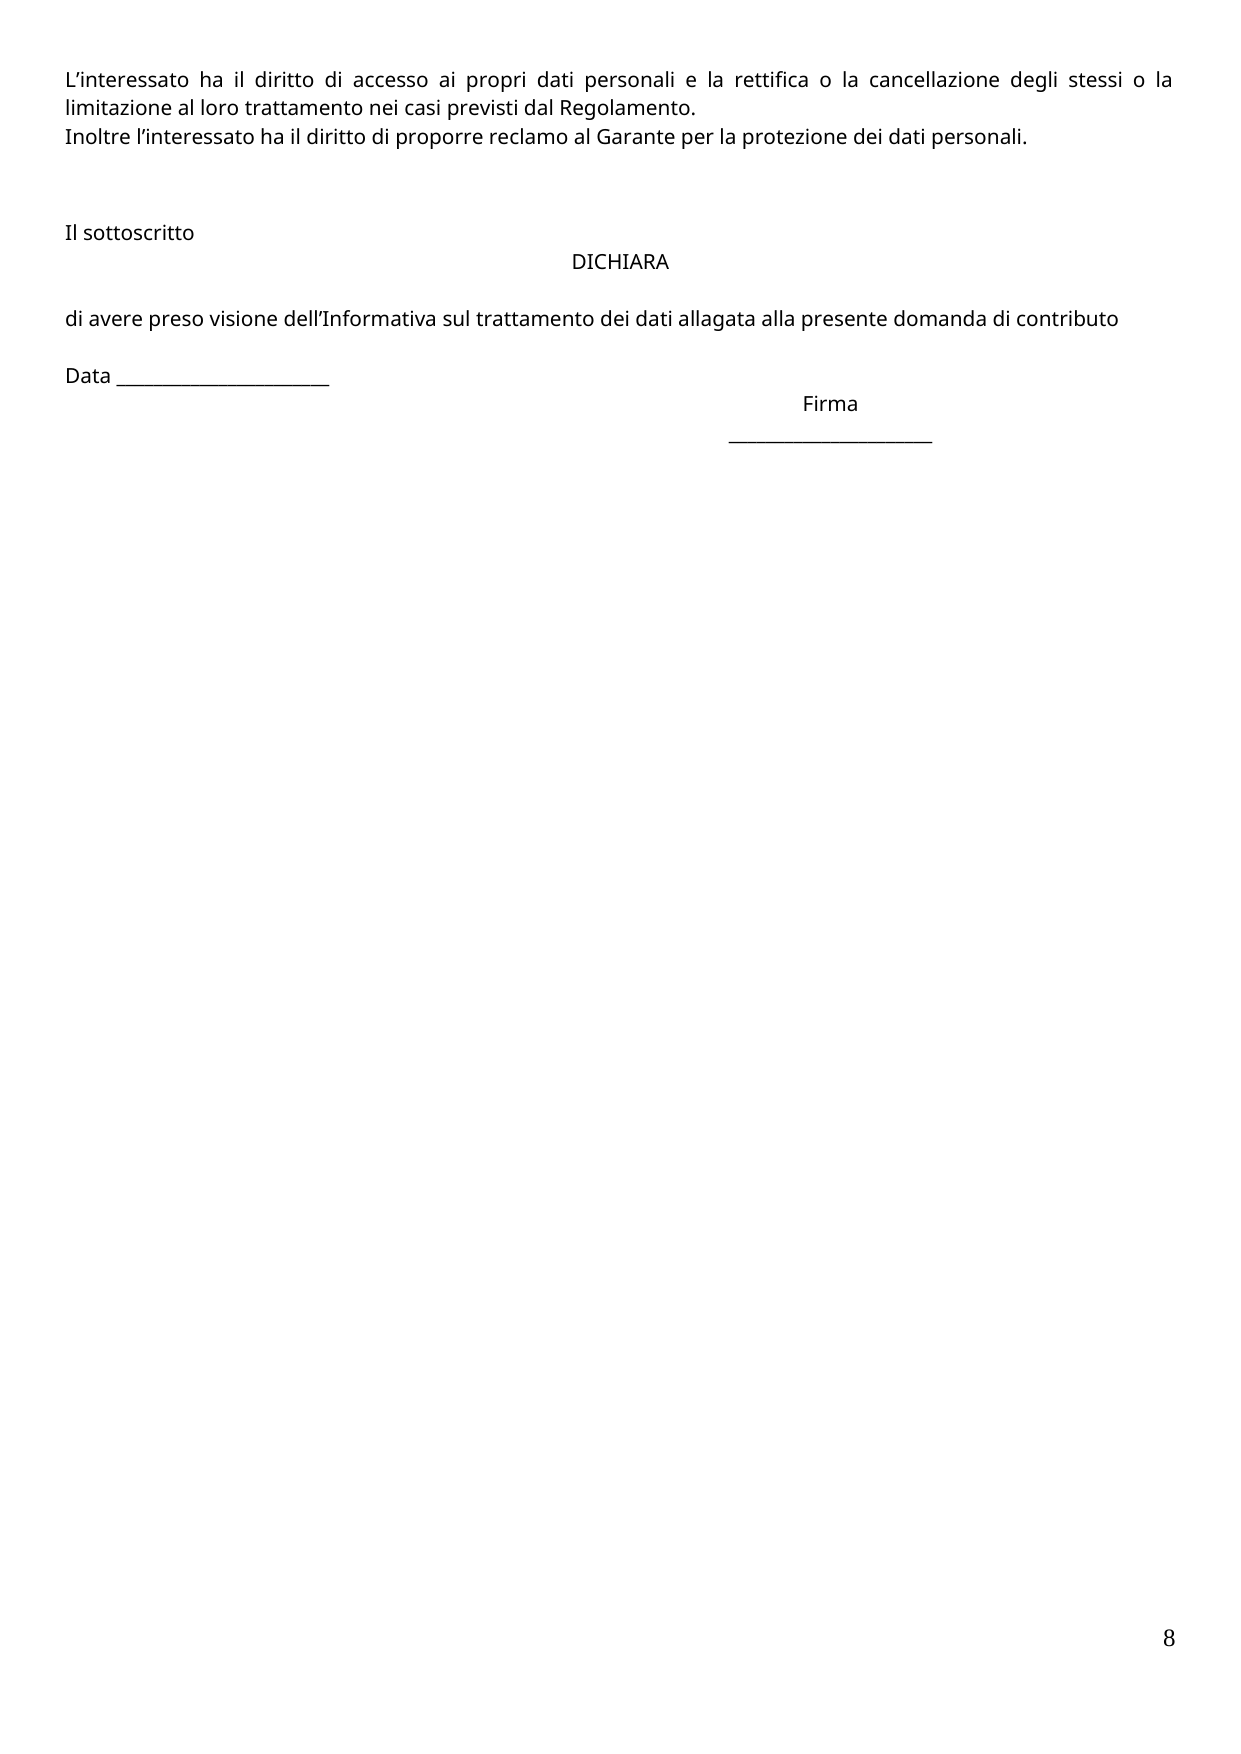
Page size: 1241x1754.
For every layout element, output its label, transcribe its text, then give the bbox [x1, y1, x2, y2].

text Firma [65, 389, 1175, 418]
text Data _______________________ [65, 361, 1175, 389]
text Il sottoscritto [65, 218, 1175, 247]
text Inoltre l’interessato ha il diritto di proporre reclamo al Garante per la protezione dei dati personali. [65, 122, 1175, 150]
text L’interessato ha il diritto di accesso ai propri dati personali e la rettifica o la cancellazione degli stessi o la limitazione al loro trattamento nei casi previsti dal Regolamento. [65, 65, 1175, 122]
text ______________________ [65, 418, 1175, 446]
text DICHIARA [65, 247, 1175, 275]
text di avere preso visione dell’Informativa sul trattamento dei dati allagata alla presente domanda di contributo [65, 304, 1175, 332]
